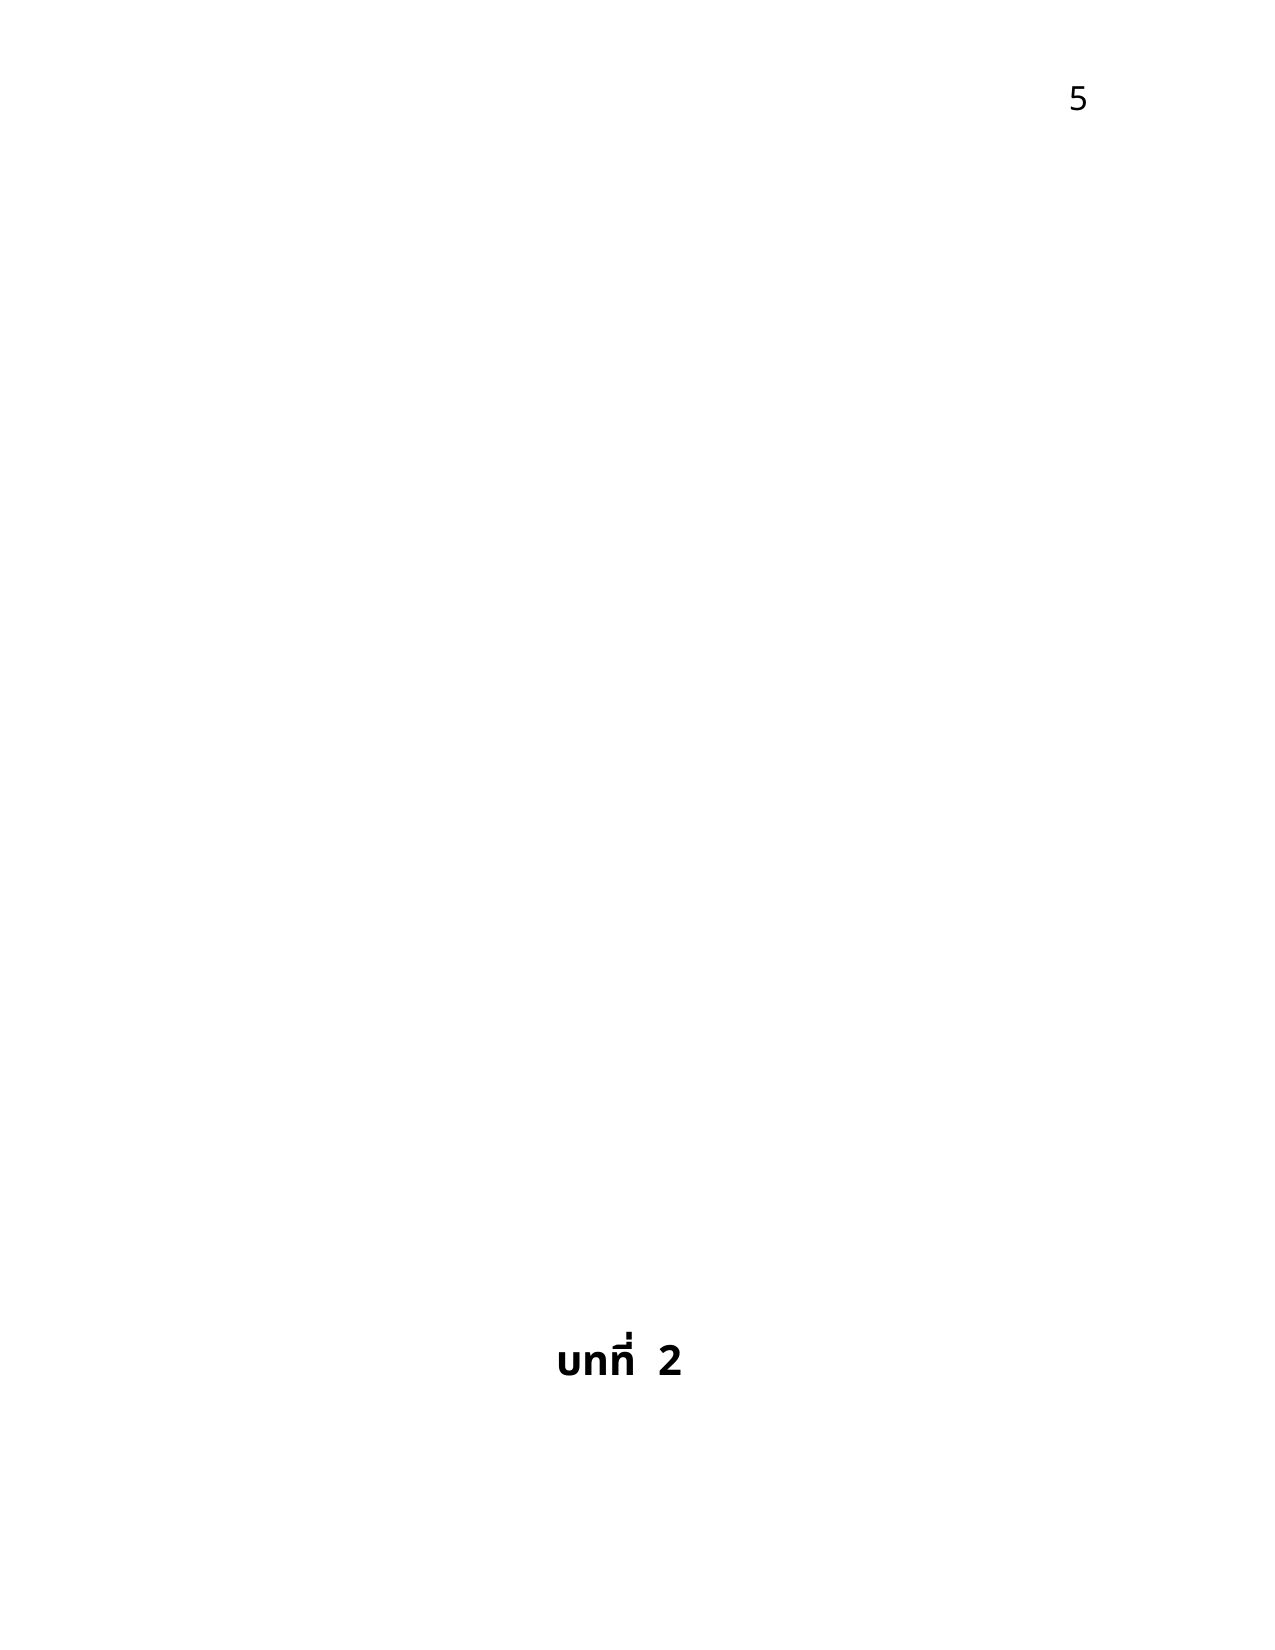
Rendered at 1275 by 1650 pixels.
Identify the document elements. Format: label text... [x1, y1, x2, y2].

text บทที่ 2 [150, 1331, 1088, 1394]
